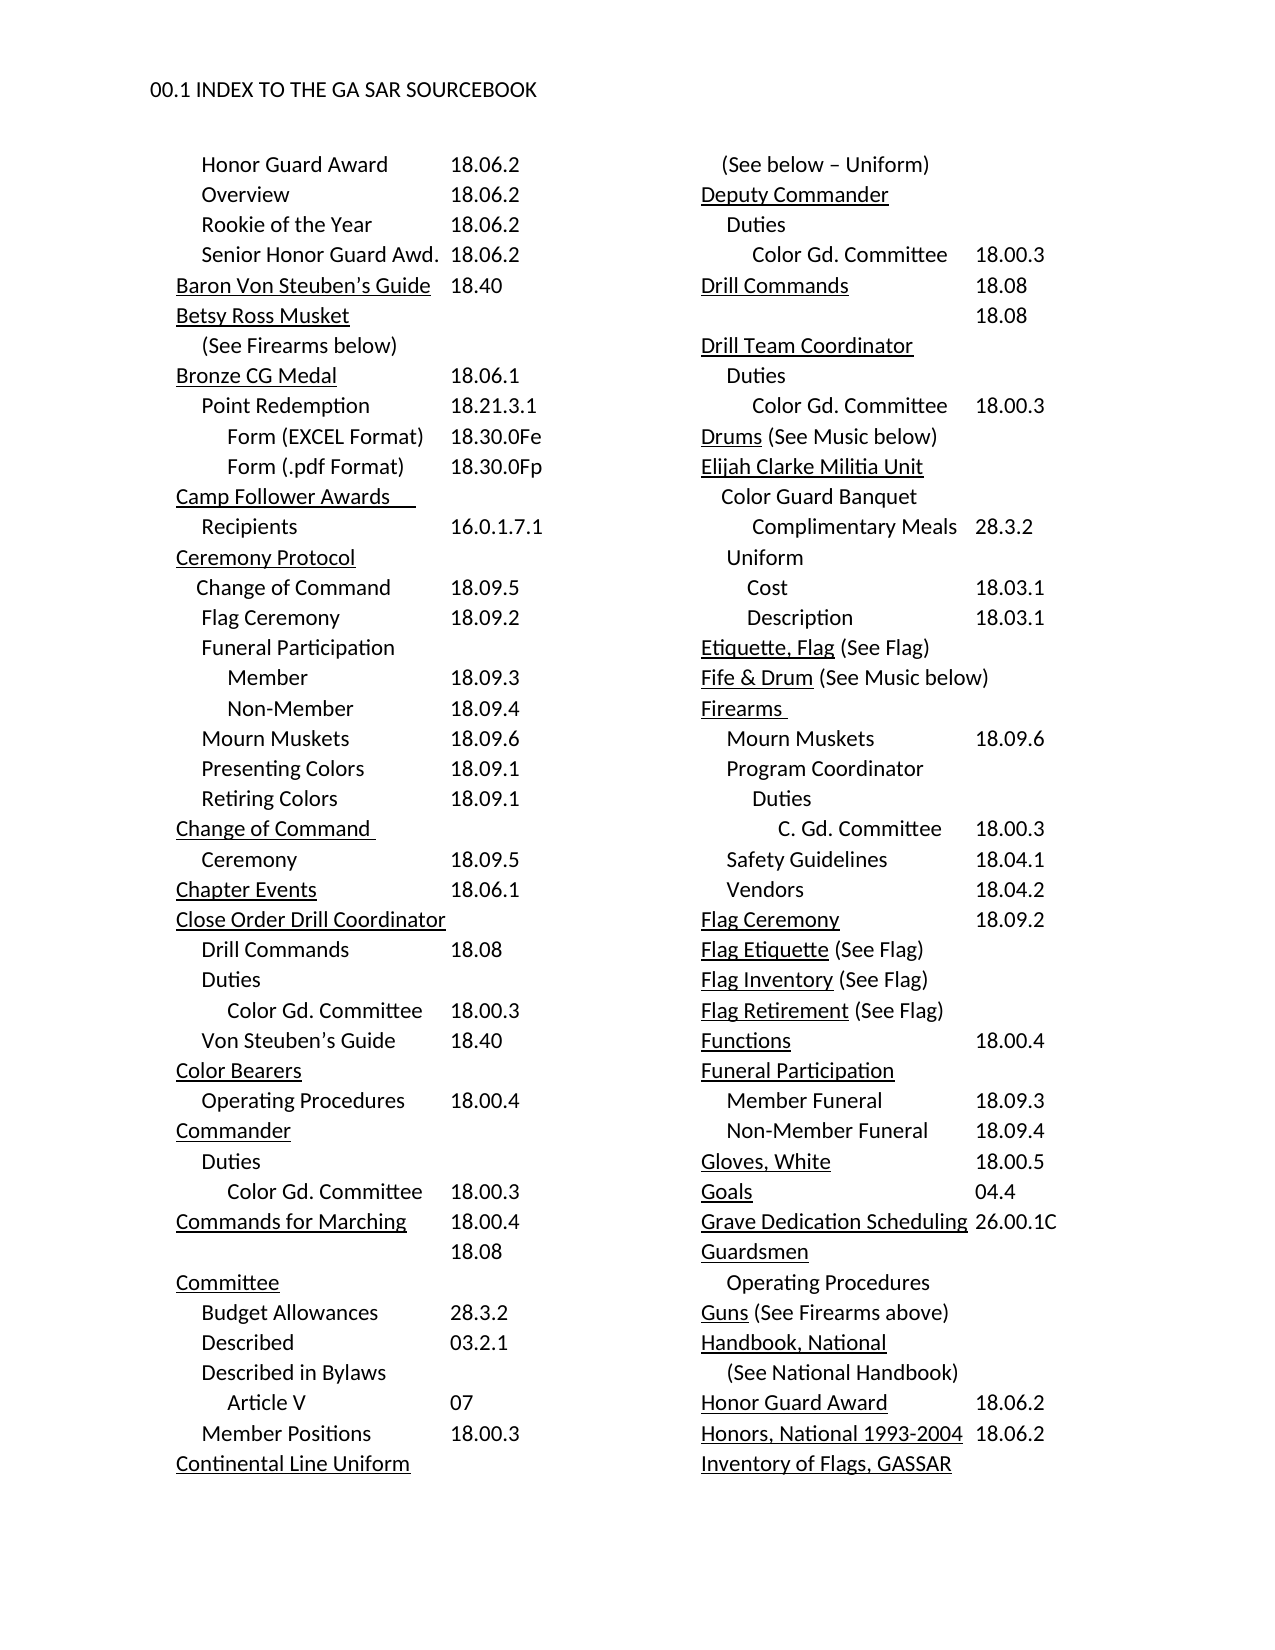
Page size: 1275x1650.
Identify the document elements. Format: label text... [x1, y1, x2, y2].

text Continental Line Uniform [150, 1449, 600, 1477]
text Color Gd. Committee 18.00.3 [675, 241, 1125, 269]
text Operating Procedures 18.00.4 [150, 1086, 600, 1114]
text Grave Dedication Scheduling 26.00.1C [675, 1207, 1125, 1235]
text Complimentary Meals 28.3.2 [675, 512, 1125, 541]
text Fife & Drum (See Music below) [675, 663, 1125, 692]
text Inventory of Flags, GASSAR [675, 1449, 1125, 1477]
text Duties [675, 210, 1125, 238]
text Change of Command 18.09.5 [150, 573, 600, 601]
text Description 18.03.1 [675, 603, 1125, 631]
text Honor Guard Award 18.06.2 [675, 1388, 1125, 1417]
text Ceremony Protocol [150, 543, 600, 571]
text Chapter Events 18.06.1 [150, 875, 600, 903]
text Functions 18.00.4 [675, 1026, 1125, 1054]
text Drill Commands 18.08 [150, 935, 600, 963]
text Member 18.09.3 [150, 663, 600, 692]
text Change of Command [150, 814, 600, 843]
text Form (EXCEL Format) 18.30.0Fe [150, 422, 600, 450]
text Color Bearers [150, 1056, 600, 1084]
text Duties [150, 1147, 600, 1175]
text Color Gd. Committee 18.00.3 [150, 1177, 600, 1205]
text Firearms [675, 694, 1125, 722]
text Flag Ceremony 18.09.2 [150, 603, 600, 631]
text 18.08 [150, 1237, 600, 1266]
text Color Gd. Committee 18.00.3 [150, 996, 600, 1024]
text Safety Guidelines 18.04.1 [675, 845, 1125, 873]
text 18.08 [675, 301, 1125, 329]
text Handbook, National [675, 1328, 1125, 1356]
text Described in Bylaws [150, 1358, 600, 1386]
text Non-Member Funeral 18.09.4 [675, 1117, 1125, 1145]
text Commands for Marching 18.00.4 [150, 1207, 600, 1235]
text Flag Inventory (See Flag) [675, 966, 1125, 994]
text Article V 07 [150, 1388, 600, 1417]
text Duties [675, 784, 1125, 812]
text Non-Member 18.09.4 [150, 694, 600, 722]
text Overview 18.06.2 [150, 180, 600, 208]
text Duties [675, 361, 1125, 389]
text Funeral Participation [150, 633, 600, 661]
text Rookie of the Year 18.06.2 [150, 210, 600, 238]
text Guardsmen [675, 1237, 1125, 1266]
text Member Positions 18.00.3 [150, 1419, 600, 1447]
text Point Redemption 18.21.3.1 [150, 392, 600, 420]
text Elijah Clarke Militia Unit [675, 452, 1125, 480]
text Senior Honor Guard Awd. 18.06.2 [150, 241, 600, 269]
text Retiring Colors 18.09.1 [150, 784, 600, 812]
text Drums (See Music below) [675, 422, 1125, 450]
text Uniform [675, 543, 1125, 571]
text Etiquette, Flag (See Flag) [675, 633, 1125, 661]
text Member Funeral 18.09.3 [675, 1086, 1125, 1114]
text Flag Ceremony 18.09.2 [675, 905, 1125, 933]
text Color Guard Banquet [675, 482, 1125, 510]
text Close Order Drill Coordinator [150, 905, 600, 933]
text Operating Procedures [675, 1268, 1125, 1296]
text Program Coordinator [675, 754, 1125, 782]
text Flag Etiquette (See Flag) [675, 935, 1125, 963]
text Color Gd. Committee 18.00.3 [675, 392, 1125, 420]
text Funeral Participation [675, 1056, 1125, 1084]
text Von Steuben’s Guide 18.40 [150, 1026, 600, 1054]
text Deputy Commander [675, 180, 1125, 208]
text Honors, National 1993-2004 18.06.2 [675, 1419, 1125, 1447]
text Duties [150, 966, 600, 994]
text Cost 18.03.1 [675, 573, 1125, 601]
text Mourn Muskets 18.09.6 [150, 724, 600, 752]
text Ceremony 18.09.5 [150, 845, 600, 873]
text Goals 04.4 [675, 1177, 1125, 1205]
text Baron Von Steuben’s Guide 18.40 [150, 271, 600, 299]
text Bronze CG Medal 18.06.1 [150, 361, 600, 389]
text (See National Handbook) [675, 1358, 1125, 1386]
text C. Gd. Committee 18.00.3 [675, 814, 1125, 843]
text (See below – Uniform) [675, 150, 1125, 178]
text Drill Team Coordinator [675, 331, 1125, 359]
text (See Firearms below) [150, 331, 600, 359]
text Drill Commands 18.08 [675, 271, 1125, 299]
text Vendors 18.04.2 [675, 875, 1125, 903]
text Betsy Ross Musket [150, 301, 600, 329]
text Recipients 16.0.1.7.1 [150, 512, 600, 541]
text Honor Guard Award 18.06.2 [150, 150, 600, 178]
text Described 03.2.1 [150, 1328, 600, 1356]
text Guns (See Firearms above) [675, 1298, 1125, 1326]
text Flag Retirement (See Flag) [675, 996, 1125, 1024]
text Budget Allowances 28.3.2 [150, 1298, 600, 1326]
text Mourn Muskets 18.09.6 [675, 724, 1125, 752]
text Gloves, White 18.00.5 [675, 1147, 1125, 1175]
text Commander [150, 1117, 600, 1145]
text Presenting Colors 18.09.1 [150, 754, 600, 782]
text Camp Follower Awards [150, 482, 600, 510]
text Committee [150, 1268, 600, 1296]
text Form (.pdf Format) 18.30.0Fp [150, 452, 600, 480]
